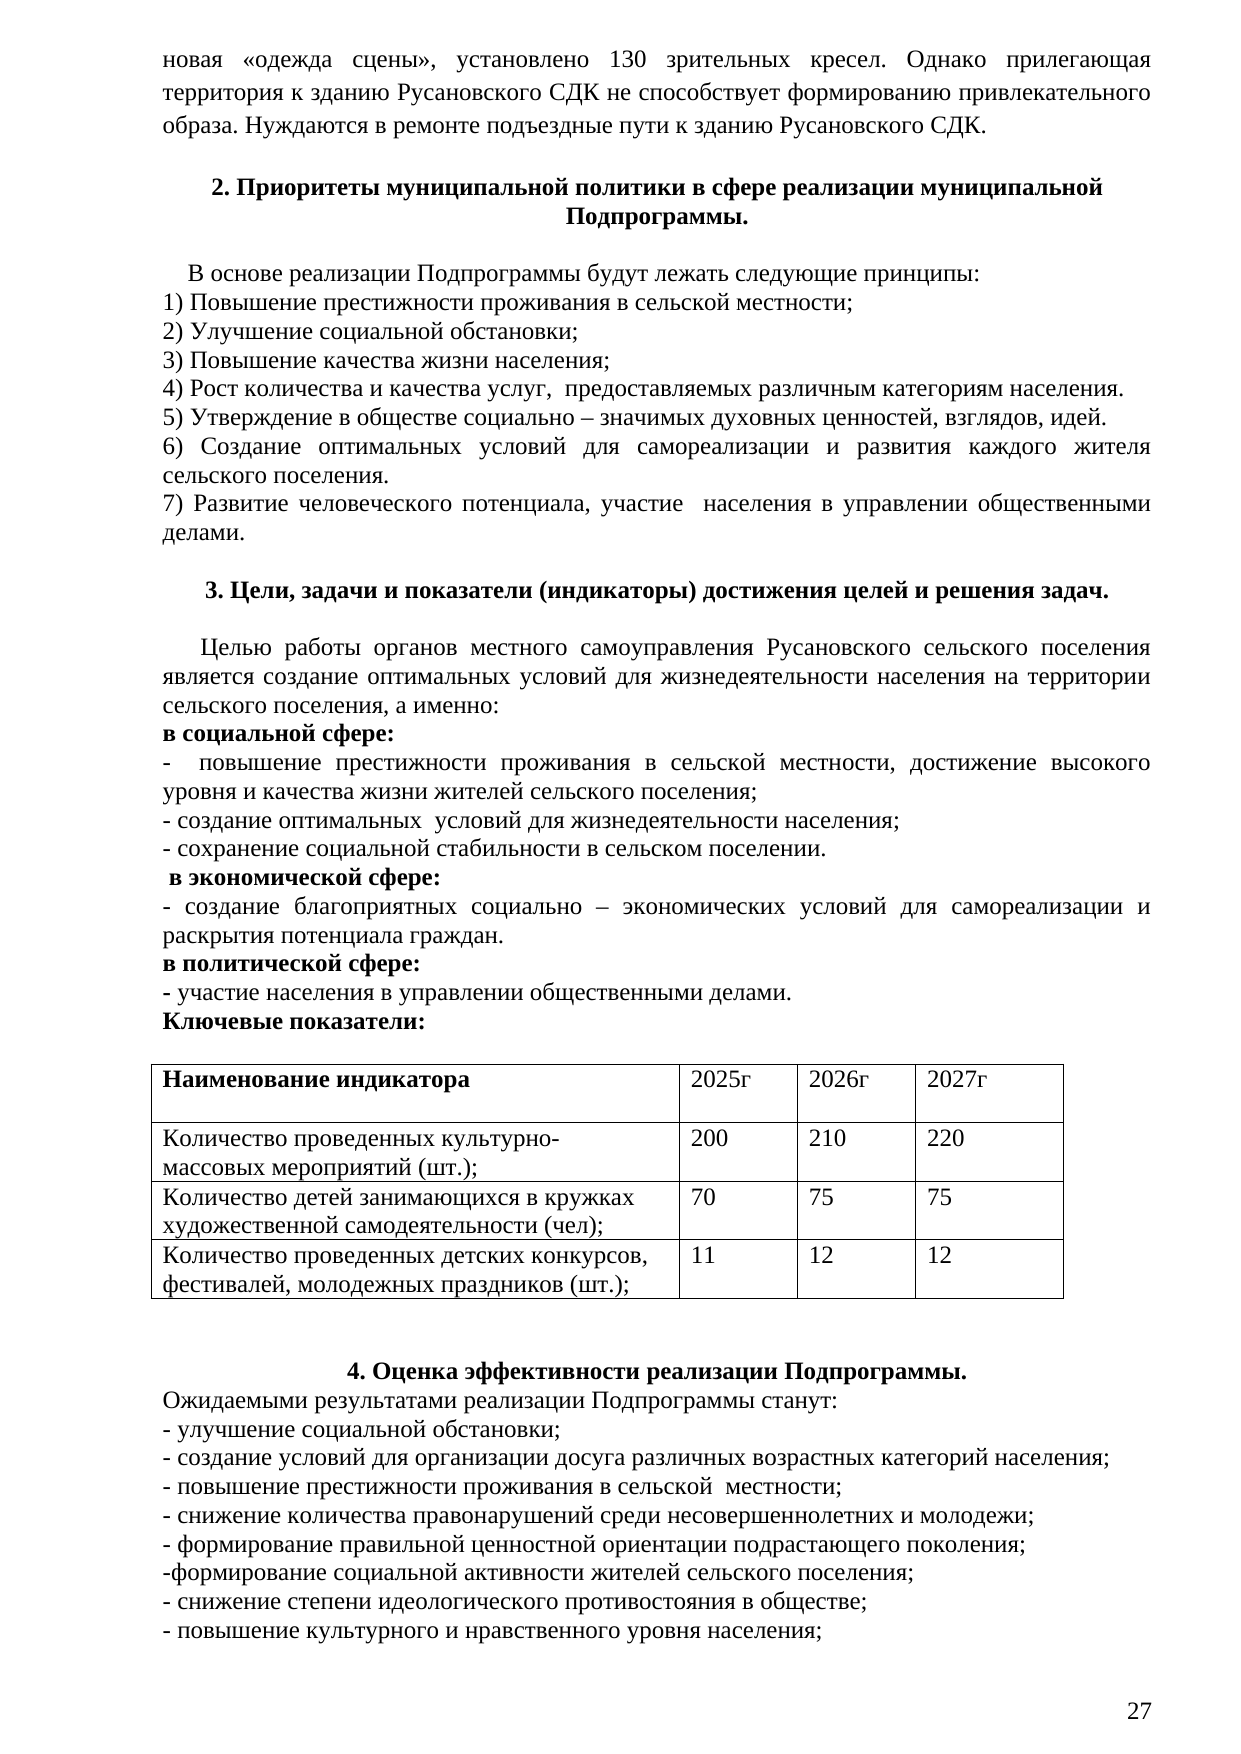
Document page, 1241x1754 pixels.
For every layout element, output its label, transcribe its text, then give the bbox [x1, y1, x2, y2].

table_cell 12 [916, 1240, 1063, 1298]
table_cell 75 [798, 1182, 915, 1239]
text Ключевые показатели: [162, 1006, 1152, 1035]
text 2. Приоритеты муниципальной политики в сфере реализации муниципальной Подпрограммы. [162, 172, 1152, 230]
table_header 2026г [798, 1065, 915, 1122]
table_cell 210 [798, 1123, 915, 1181]
text 4. Оценка эффективности реализации Подпрограммы. [162, 1356, 1152, 1385]
table_cell Количество проведенных детских конкурсов, фестивалей, молодежных праздников (шт.); [152, 1240, 679, 1298]
table_cell 200 [680, 1123, 797, 1181]
table_cell 12 [798, 1240, 915, 1298]
text в политической сфере: [162, 948, 1152, 977]
text 3) Повышение качества жизни населения; [162, 345, 1152, 373]
text - повышение престижности проживания в сельской местности; [162, 1471, 1152, 1500]
table_header Наименование индикатора [152, 1065, 679, 1122]
table_header 2025г [680, 1065, 797, 1122]
table_header 2027г [916, 1065, 1063, 1122]
text 2) Улучшение социальной обстановки; [162, 316, 1152, 345]
table_cell 75 [916, 1182, 1063, 1239]
text 7) Развитие человеческого потенциала, участие населения в управлении общественными делами. [162, 488, 1152, 546]
table_cell 11 [680, 1240, 797, 1298]
text В основе реализации Подпрограммы будут лежать следующие принципы: [162, 258, 1152, 287]
text - улучшение социальной обстановки; [162, 1414, 1152, 1442]
text -формирование социальной активности жителей сельского поселения; [162, 1557, 1152, 1586]
text Целью работы органов местного самоуправления Русановского сельского поселения является создание оптимальных условий для жизнедеятельности населения на территории сельского поселения, а именно: [162, 632, 1152, 718]
text - снижение степени идеологического противостояния в обществе; [162, 1586, 1152, 1615]
table_cell Количество детей занимающихся в кружках художественной самодеятельности (чел); [152, 1182, 679, 1239]
text в экономической сфере: [162, 862, 1152, 891]
text 6) Создание оптимальных условий для самореализации и развития каждого жителя сельского поселения. [162, 431, 1152, 488]
table_cell 70 [680, 1182, 797, 1239]
text 5) Утверждение в обществе социально – значимых духовных ценностей, взглядов, идей. [162, 402, 1152, 431]
text - создание оптимальных условий для жизнедеятельности населения; [162, 805, 1152, 833]
table_cell Количество проведенных культурно- массовых мероприятий (шт.); [152, 1123, 679, 1181]
text Ожидаемыми результатами реализации Подпрограммы станут: [162, 1385, 1152, 1414]
text 4) Рост количества и качества услуг, предоставляемых различным категориям населения. [162, 373, 1152, 402]
text - повышение культурного и нравственного уровня населения; [162, 1615, 1152, 1644]
text - повышение престижности проживания в сельской местности, достижение высокого уровня и качества жизни жителей сельского поселения; [162, 747, 1152, 805]
text - создание благоприятных социально – экономических условий для самореализации и раскрытия потенциала граждан. [162, 891, 1152, 948]
text - участие населения в управлении общественными делами. [162, 977, 1152, 1006]
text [162, 44, 1152, 139]
table_cell 220 [916, 1123, 1063, 1181]
text - создание условий для организации досуга различных возрастных категорий населения; [162, 1442, 1152, 1471]
text - формирование правильной ценностной ориентации подрастающего поколения; [162, 1529, 1152, 1557]
text - снижение количества правонарушений среди несовершеннолетних и молодежи; [162, 1500, 1152, 1529]
text в социальной сфере: [162, 718, 1152, 747]
text - сохранение социальной стабильности в сельском поселении. [162, 833, 1152, 862]
text 1) Повышение престижности проживания в сельской местности; [162, 287, 1152, 316]
text 3. Цели, задачи и показатели (индикаторы) достижения целей и решения задач. [162, 575, 1152, 603]
